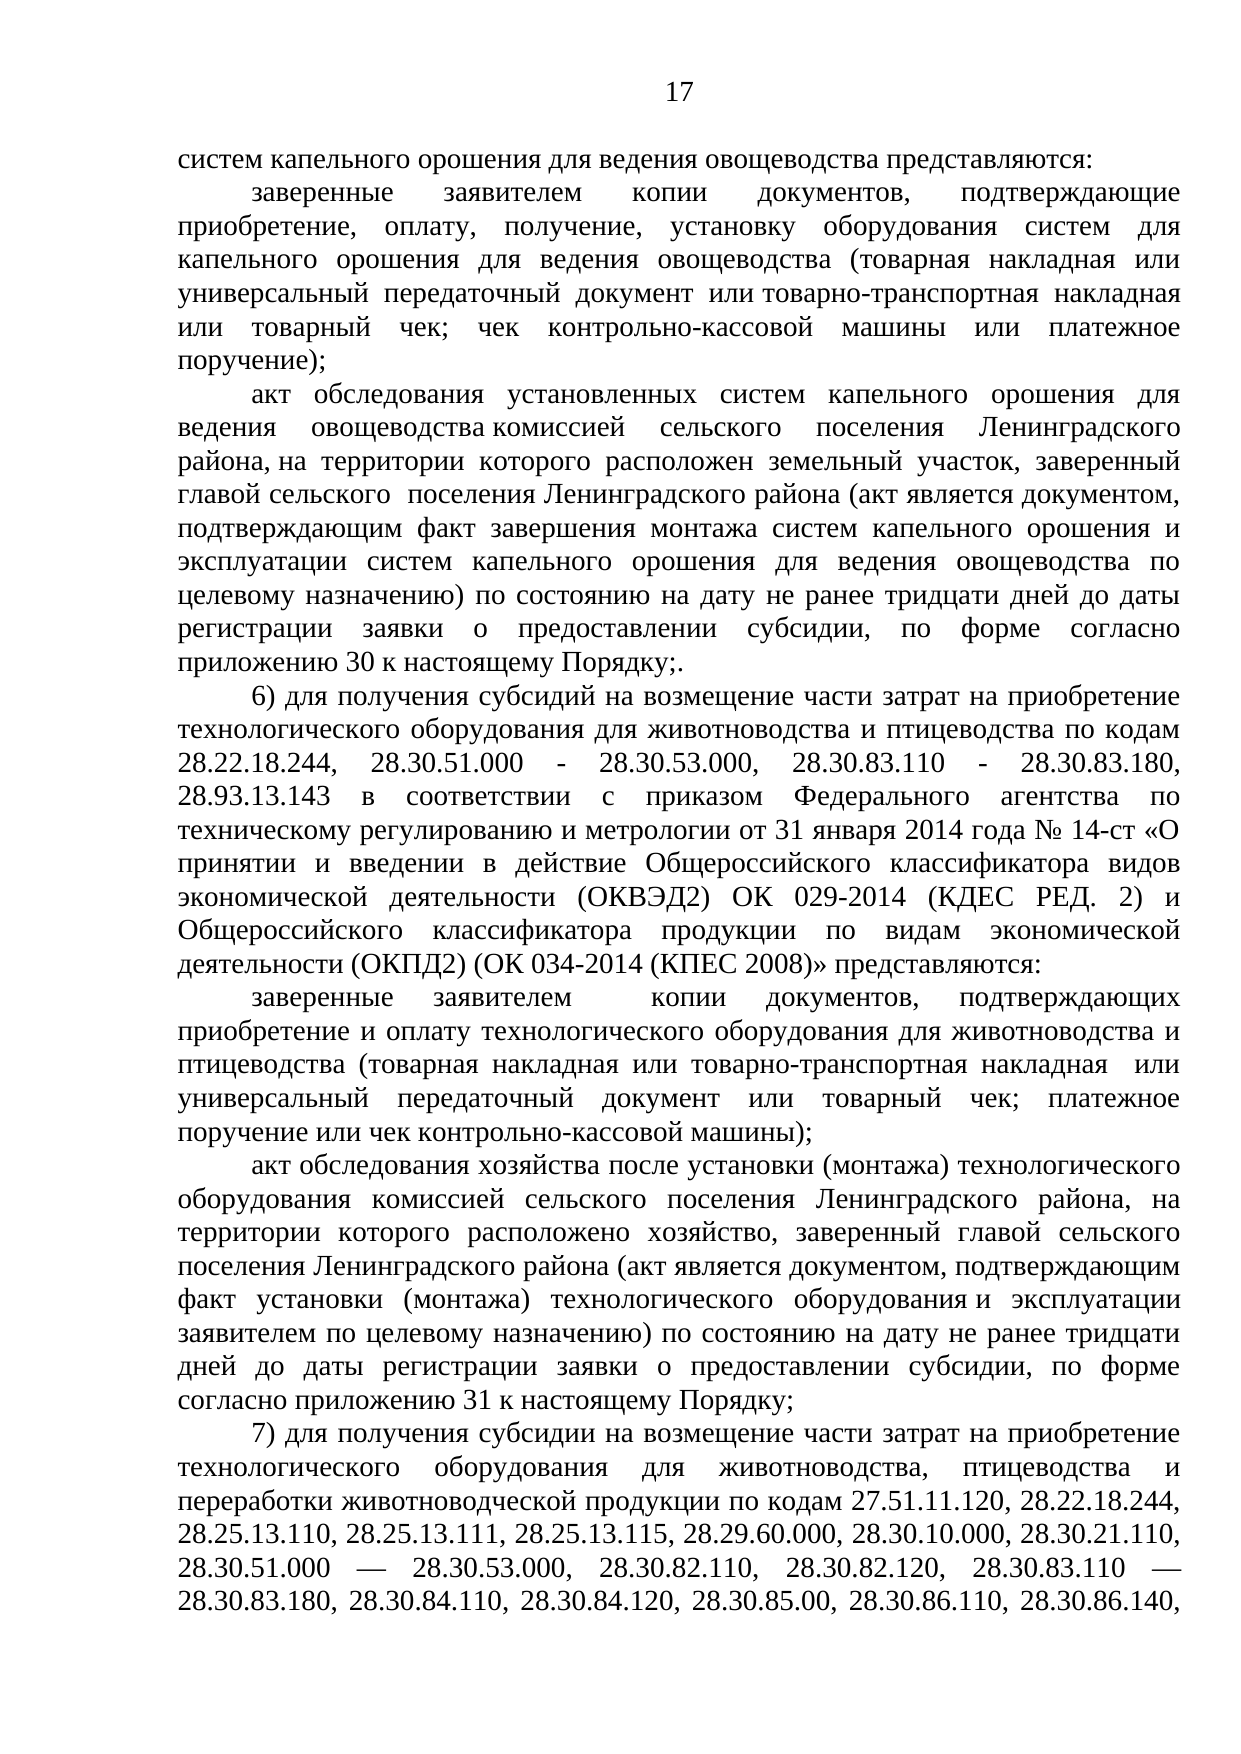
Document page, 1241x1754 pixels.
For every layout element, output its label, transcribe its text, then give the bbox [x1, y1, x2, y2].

text акт обследования установленных систем капельного орошения для ведения овощеводства комиссией сельского поселения Ленинградского района, на территории которого расположен земельный участок, заверенный главой сельского поселения Ленинградского района (акт является документом, подтверждающим факт завершения монтажа систем капельного орошения и эксплуатации систем капельного орошения для ведения овощеводства по целевому назначению) по состоянию на дату не ранее тридцати дней до даты регистрации заявки о предоставлении субсидии, по форме согласно приложению 30 к настоящему Порядку;. [177, 376, 1181, 678]
text 6) для получения субсидий на возмещение части затрат на приобретение технологического оборудования для животноводства и птицеводства по кодам 28.22.18.244, 28.30.51.000 - 28.30.53.000, 28.30.83.110 - 28.30.83.180, 28.93.13.143 в соответствии с приказом Федерального агентства по техническому регулированию и метрологии от 31 января 2014 года № 14-ст «О принятии и введении в действие Общероссийского классификатора видов экономической деятельности (ОКВЭД2) ОК 029-2014 (КДЕС РЕД. 2) и Общероссийского классификатора продукции по видам экономической деятельности (ОКПД2) (ОК 034-2014 (КПЕС 2008)» представляются: [177, 678, 1181, 979]
text акт обследования хозяйства после установки (монтажа) технологического оборудования комиссией сельского поселения Ленинградского района, на территории которого расположено хозяйство, заверенный главой сельского поселения Ленинградского района (акт является документом, подтверждающим факт установки (монтажа) технологического оборудования и эксплуатации заявителем по целевому назначению) по состоянию на дату не ранее тридцати дней до даты регистрации заявки о предоставлении субсидии, по форме согласно приложению 31 к настоящему Порядку; [177, 1147, 1181, 1416]
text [177, 1416, 1181, 1617]
text заверенные заявителем копии документов, подтверждающие приобретение, оплату, получение, установку оборудования систем для капельного орошения для ведения овощеводства (товарная накладная или универсальный передаточный документ или товарно-транспортная накладная или товарный чек; чек контрольно-кассовой машины или платежное поручение); [177, 174, 1181, 376]
text заверенные заявителем копии документов, подтверждающих приобретение и оплату технологического оборудования для животноводства и птицеводства (товарная накладная или товарно-транспортная накладная или универсальный передаточный документ или товарный чек; платежное поручение или чек контрольно-кассовой машины); [177, 979, 1181, 1147]
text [177, 141, 1181, 174]
